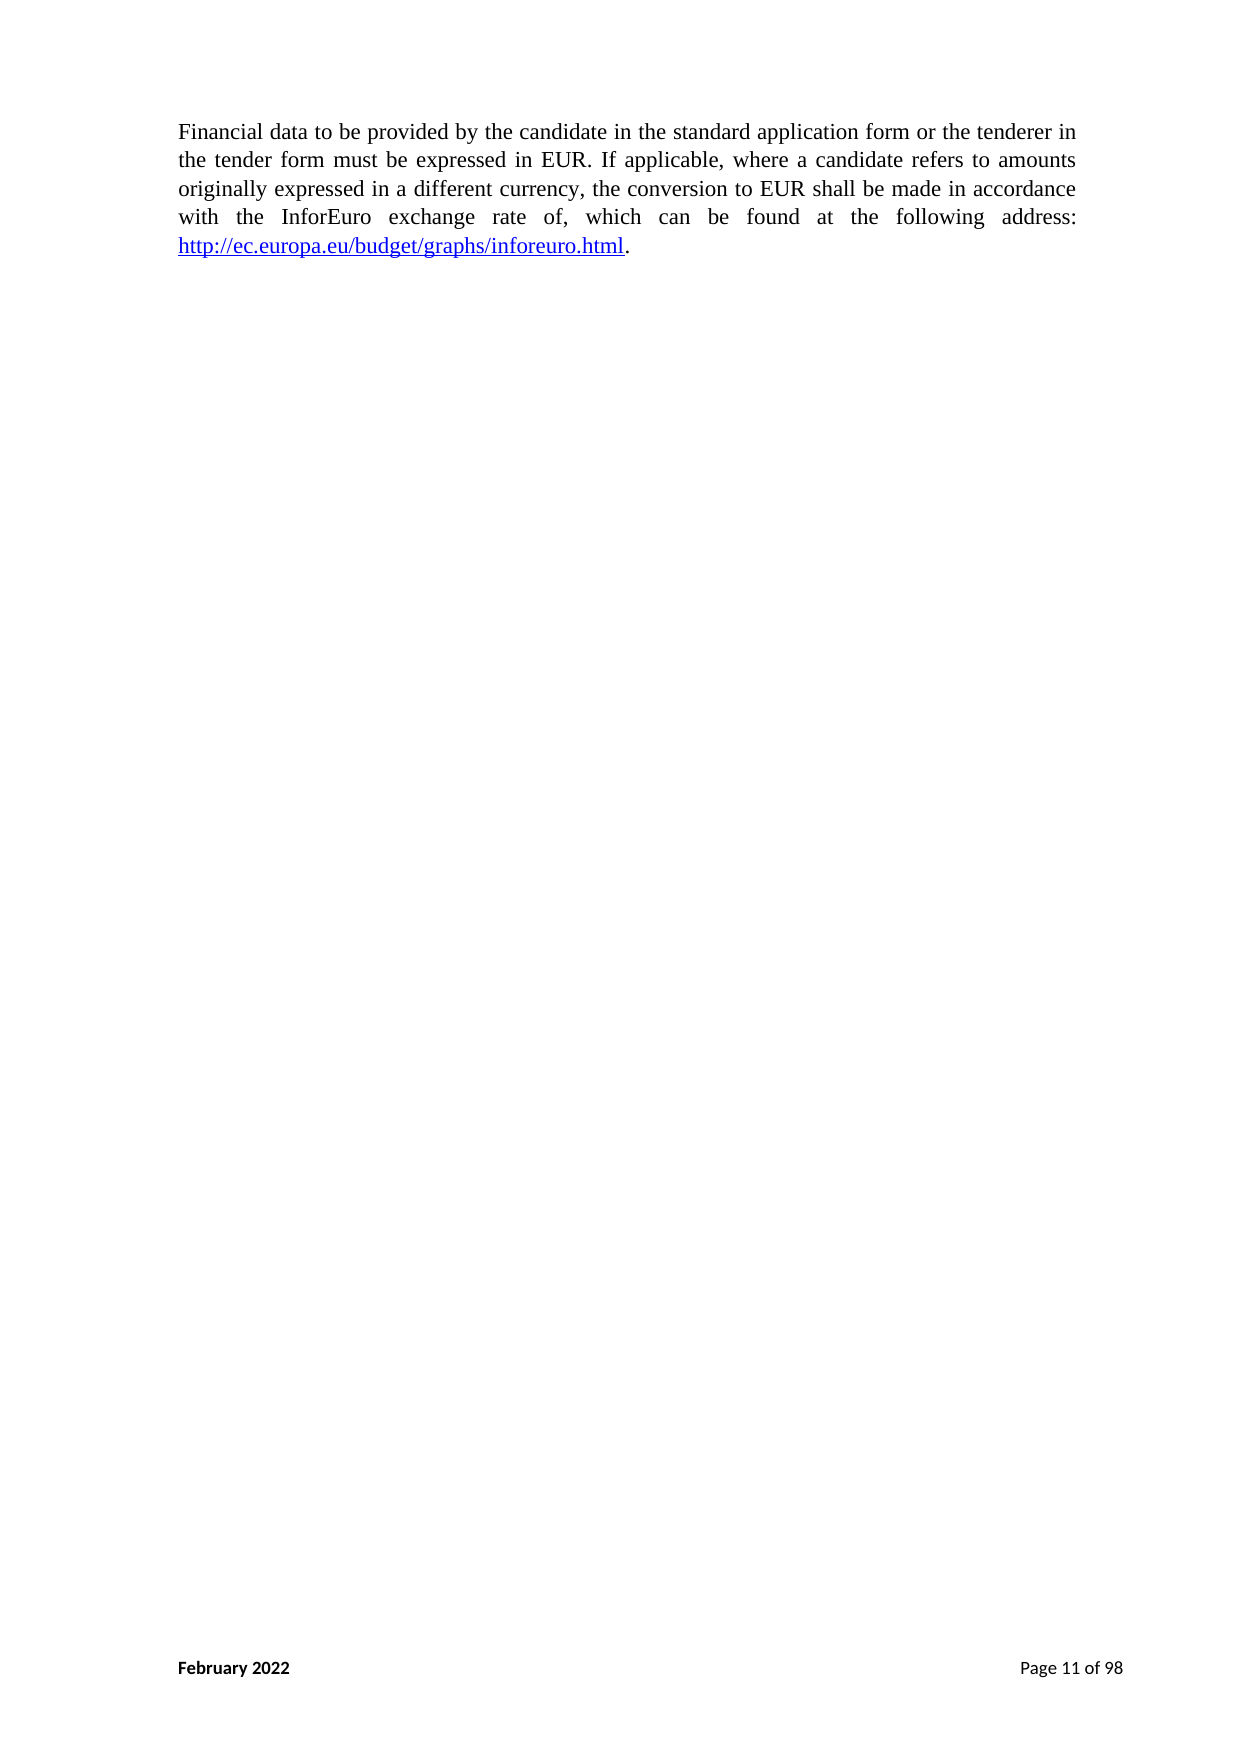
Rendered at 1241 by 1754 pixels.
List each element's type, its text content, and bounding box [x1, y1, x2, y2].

text Financial data to be provided by the candidate in the standard application form or the tenderer in the tender form must be expressed in EUR. If applicable, where a candidate refers to amounts originally expressed in a different currency, the conversion to EUR shall be made in accordance with the InforEuro exchange rate of, which can be found at the following address: http://ec.europa.eu/budget/graphs/inforeuro.html. [178, 118, 1078, 258]
